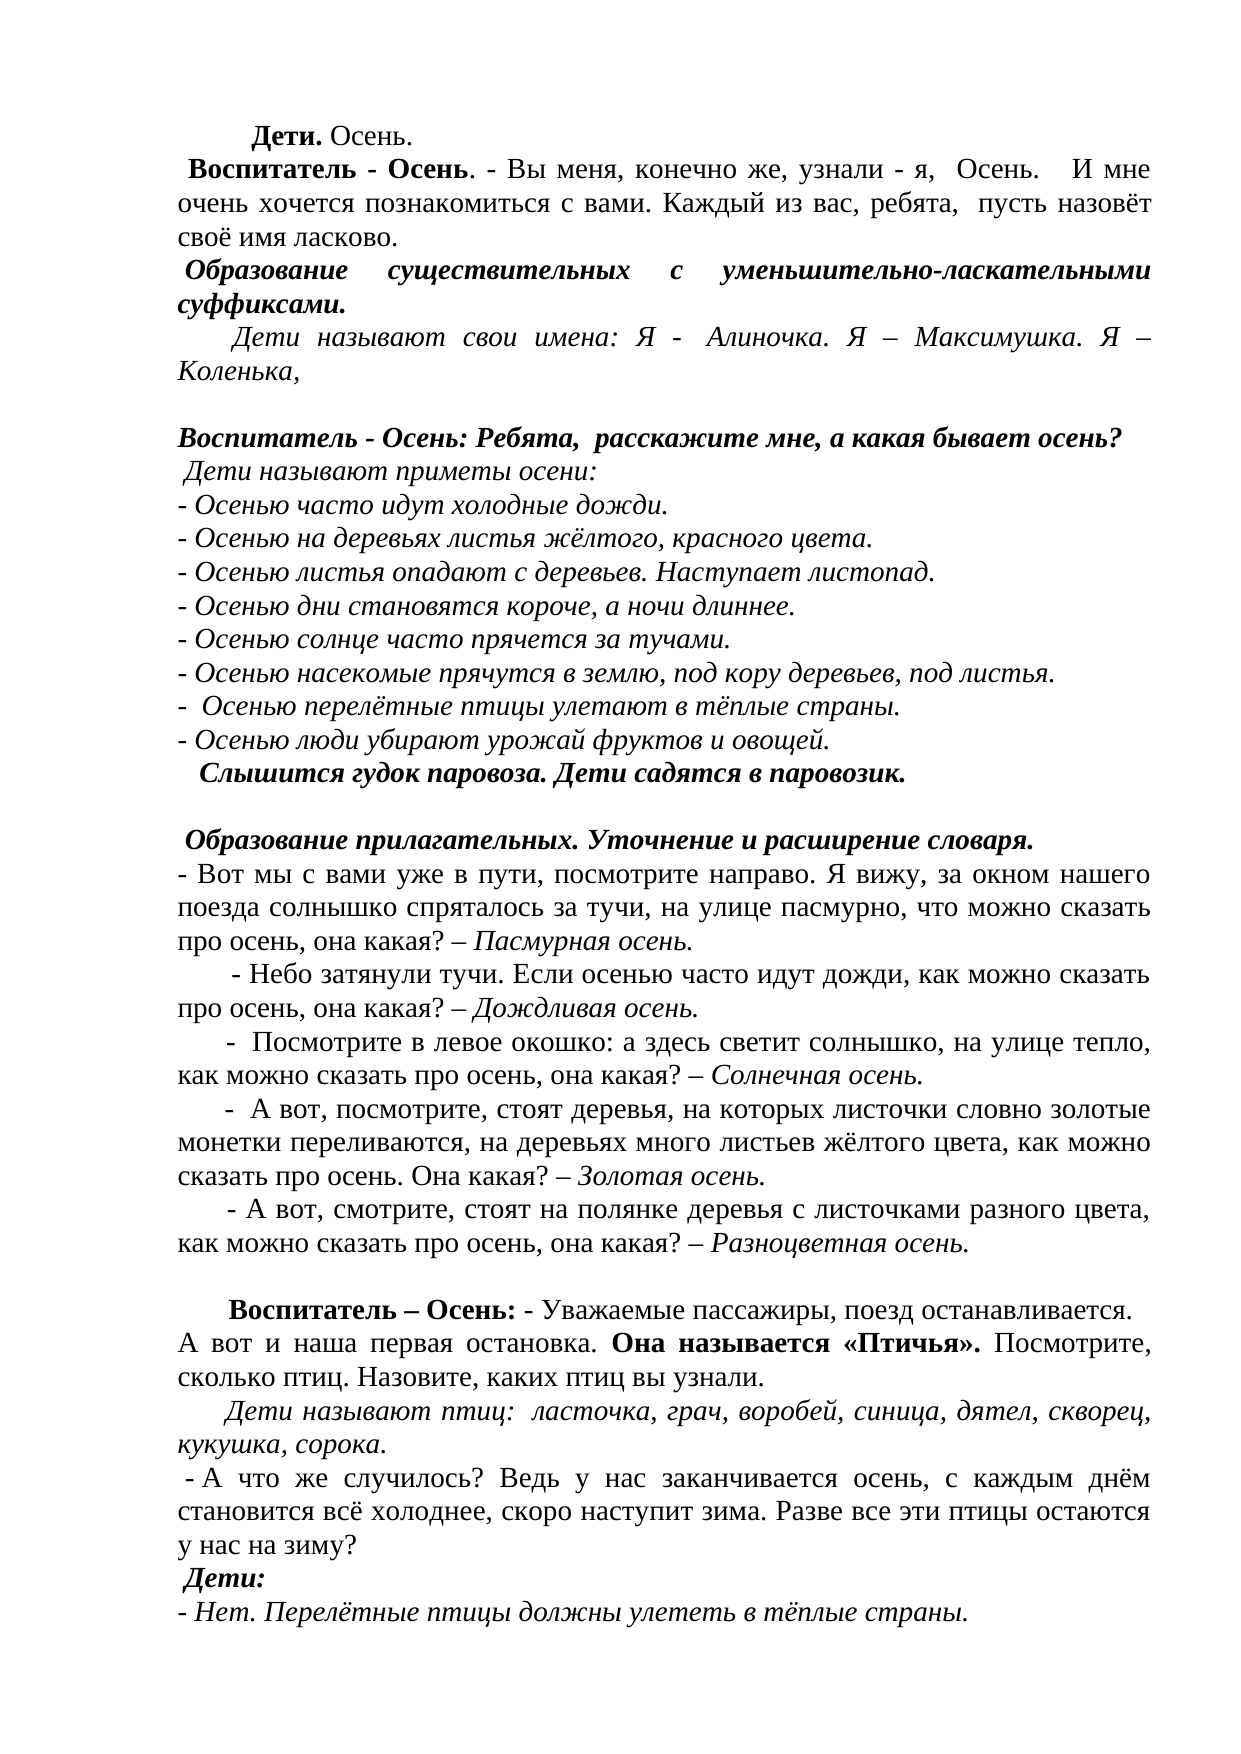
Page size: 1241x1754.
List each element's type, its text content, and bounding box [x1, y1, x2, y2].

text - Посмотрите в левое окошко: а здесь светит солнышко, на улице тепло, как можно сказать про осень, она какая? – Солнечная осень. [177, 1024, 1152, 1091]
text - Осенью на деревьях листья жёлтого, красного цвета. [177, 521, 1152, 554]
text - А вот, посмотрите, стоят деревья, на которых листочки словно золотые монетки переливаются, на деревьях много листьев жёлтого цвета, как можно сказать про осень. Она какая? – Золотая осень. [177, 1091, 1152, 1191]
text Воспитатель - Осень: Ребята, расскажите мне, а какая бывает осень? [177, 420, 1152, 453]
text - Небо затянули тучи. Если осенью часто идут дожди, как можно сказать про осень, она какая? – Дождливая осень. [177, 957, 1152, 1024]
text - Вот мы с вами уже в пути, посмотрите направо. Я вижу, за окном нашего поезда солнышко спряталось за тучи, на улице пасмурно, что можно сказать про осень, она какая? – Пасмурная осень. [177, 856, 1152, 957]
text - Осенью насекомые прячутся в землю, под кору деревьев, под листья. [177, 655, 1152, 688]
text - Осенью дни становятся короче, а ночи длиннее. [177, 588, 1152, 621]
text - Осенью перелётные птицы улетают в тёплые страны. [177, 688, 1152, 722]
text - Осенью листья опадают с деревьев. Наступает листопад. [177, 554, 1152, 588]
text - Осенью часто идут холодные дожди. [177, 487, 1152, 521]
text - А что же случилось? Ведь у нас заканчивается осень, с каждым днём становится всё холоднее, скоро наступит зима. Разве все эти птицы остаются у нас на зиму? [177, 1460, 1152, 1560]
text Образование существительных с уменьшительно-ласкательными суффиксами. [177, 252, 1152, 319]
text Воспитатель – Осень: - Уважаемые пассажиры, поезд останавливается. [177, 1292, 1152, 1326]
text Дети называют свои имена: Я - Алиночка. Я – Максимушка. Я – Коленька, [177, 319, 1152, 386]
text - Нет. Перелётные птицы должны улететь в тёплые страны. [177, 1594, 1152, 1627]
text - Осенью солнце часто прячется за тучами. [177, 621, 1152, 655]
text А вот и наша первая остановка. Она называется «Птичья». Посмотрите, сколько птиц. Назовите, каких птиц вы узнали. [177, 1326, 1152, 1393]
text Слышится гудок паровоза. Дети садятся в паровозик. [177, 755, 1152, 789]
text - А вот, смотрите, стоят на полянке деревья с листочками разного цвета, как можно сказать про осень, она какая? – Разноцветная осень. [177, 1191, 1152, 1258]
text Дети называют приметы осени: [177, 453, 1152, 487]
text Образование прилагательных. Уточнение и расширение словаря. [177, 822, 1152, 856]
text Дети: [177, 1560, 1152, 1594]
text Воспитатель - Осень. - Вы меня, конечно же, узнали - я, Осень. И мне очень хочется познакомиться с вами. Каждый из вас, ребята, пусть назовёт своё имя ласково. [177, 152, 1152, 252]
text Дети. Осень. [177, 118, 1152, 152]
text Дети называют птиц: ласточка, грач, воробей, синица, дятел, скворец, кукушка, сорока. [177, 1393, 1152, 1460]
text - Осенью люди убирают урожай фруктов и овощей. [177, 722, 1152, 755]
